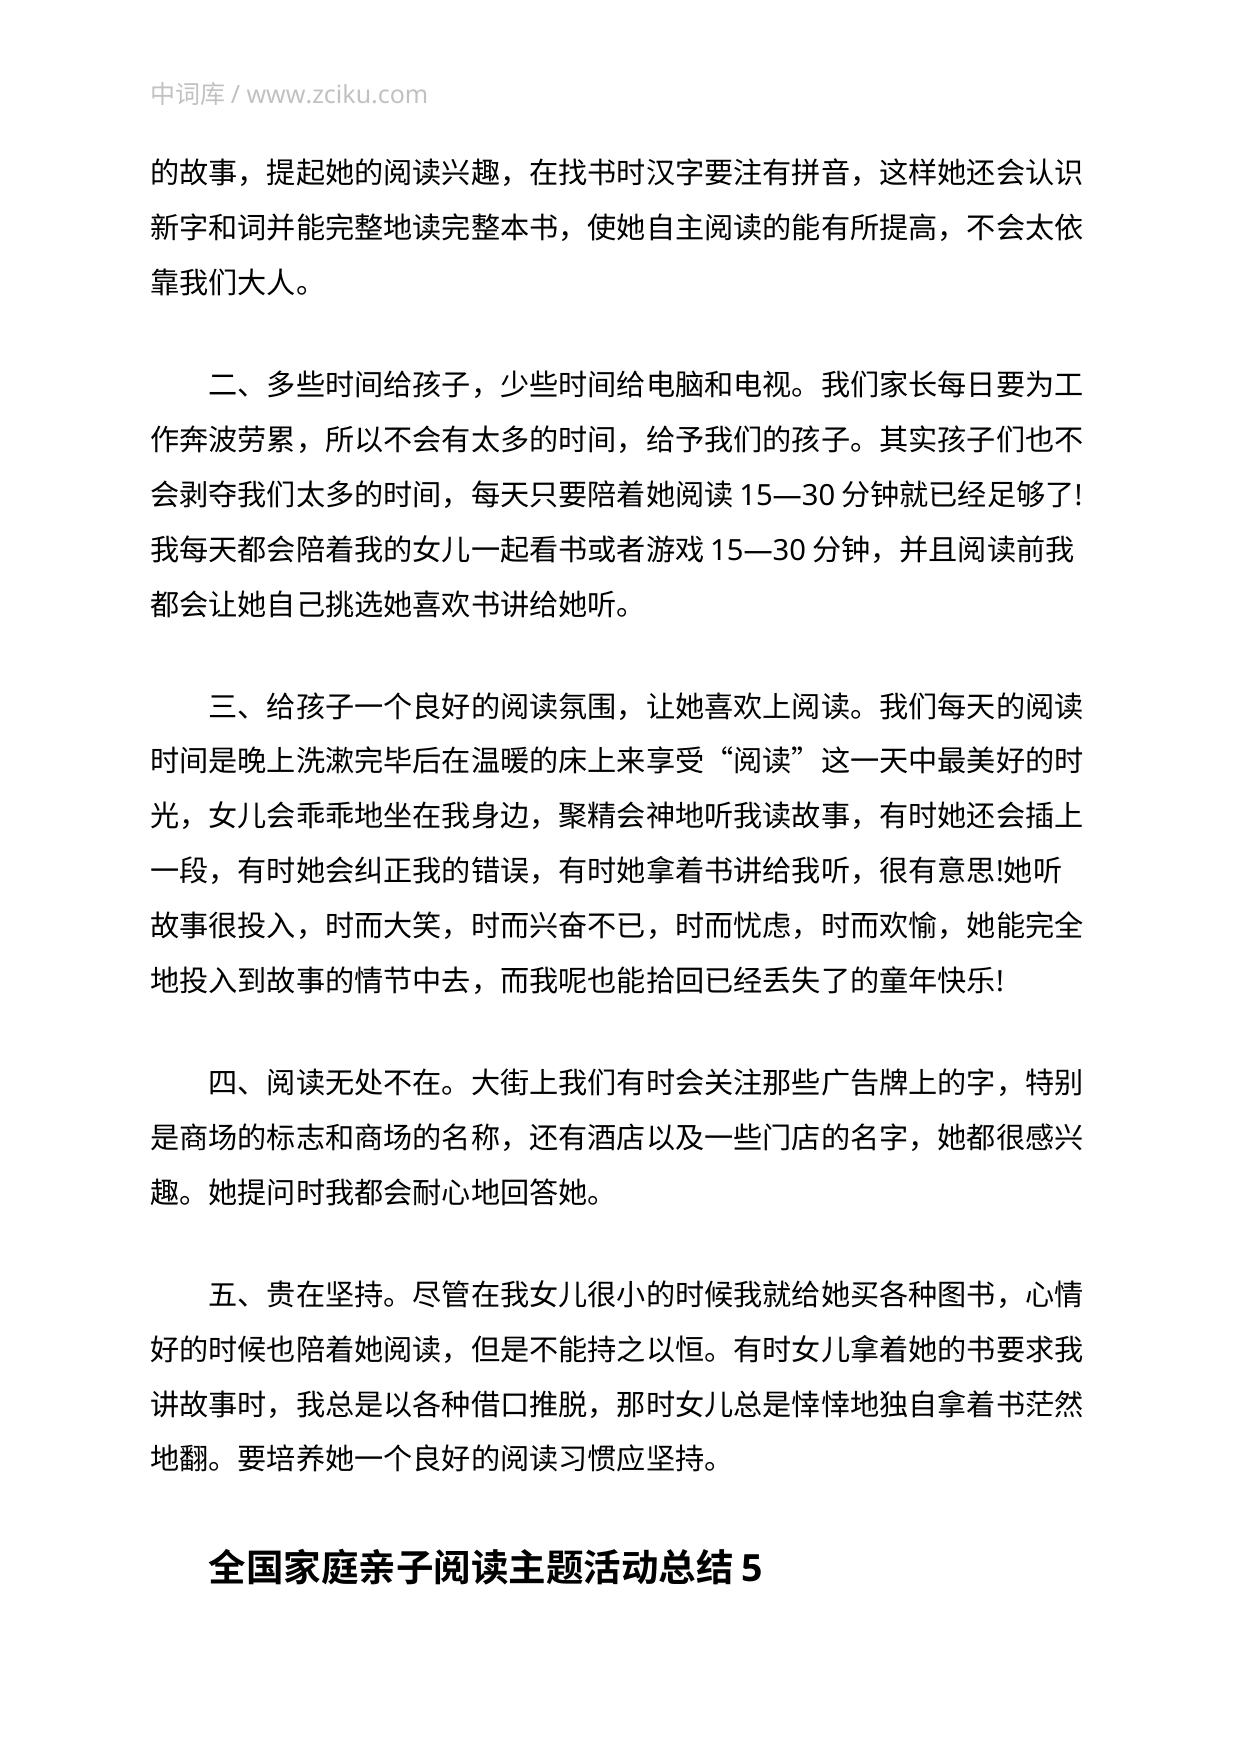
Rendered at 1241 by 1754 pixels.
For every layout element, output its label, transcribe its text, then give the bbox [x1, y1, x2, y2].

text 二、多些时间给孩子，少些时间给电脑和电视。我们家长每日要为工作奔波劳累，所以不会有太多的时间，给予我们的孩子。其实孩子们也不会剥夺我们太多的时间，每天只要陪着她阅读15—30分钟就已经足够了!我每天都会陪着我的女儿一起看书或者游戏15—30分钟，并且阅读前我都会让她自己挑选她喜欢书讲给她听。 [150, 362, 1090, 624]
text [150, 150, 1090, 302]
text 全国家庭亲子阅读主题活动总结5 [150, 1538, 1090, 1592]
text 五、贵在坚持。尽管在我女儿很小的时候我就给她买各种图书，心情好的时候也陪着她阅读，但是不能持之以恒。有时女儿拿着她的书要求我讲故事时，我总是以各种借口推脱，那时女儿总是悻悻地独自拿着书茫然地翻。要培养她一个良好的阅读习惯应坚持。 [150, 1271, 1090, 1478]
text 四、阅读无处不在。大街上我们有时会关注那些广告牌上的字，特别是商场的标志和商场的名称，还有酒店以及一些门店的名字，她都很感兴趣。她提问时我都会耐心地回答她。 [150, 1060, 1090, 1212]
text 三、给孩子一个良好的阅读氛围，让她喜欢上阅读。我们每天的阅读时间是晚上洗漱完毕后在温暖的床上来享受“阅读”这一天中最美好的时光，女儿会乖乖地坐在我身边，聚精会神地听我读故事，有时她还会插上一段，有时她会纠正我的错误，有时她拿着书讲给我听，很有意思!她听故事很投入，时而大笑，时而兴奋不已，时而忧虑，时而欢愉，她能完全地投入到故事的情节中去，而我呢也能拾回已经丢失了的童年快乐! [150, 683, 1090, 1000]
